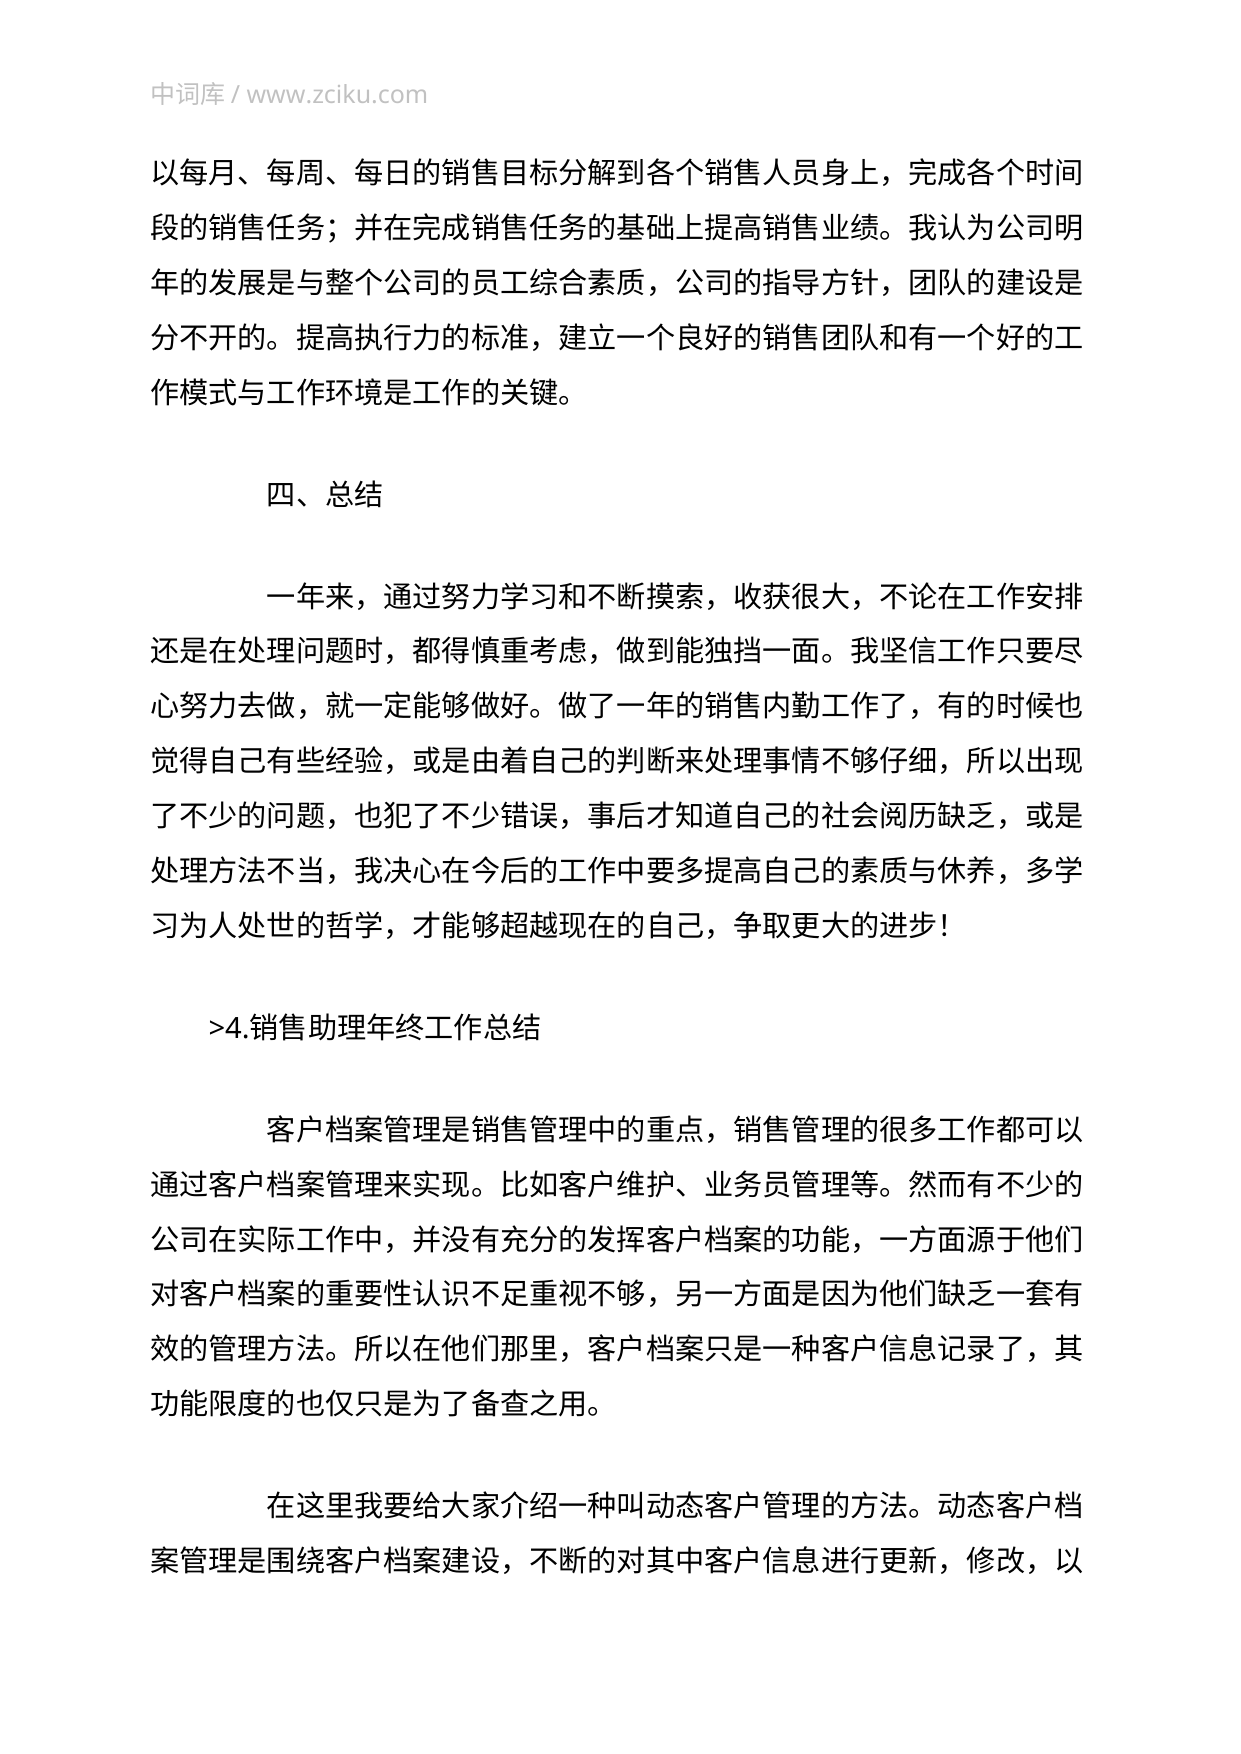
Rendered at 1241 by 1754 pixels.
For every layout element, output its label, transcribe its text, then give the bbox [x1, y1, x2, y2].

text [150, 1482, 1090, 1580]
text >4.销售助理年终工作总结 [150, 1004, 1090, 1047]
text 客户档案管理是销售管理中的重点，销售管理的很多工作都可以通过客户档案管理来实现。比如客户维护、业务员管理等。然而有不少的公司在实际工作中，并没有充分的发挥客户档案的功能，一方面源于他们对客户档案的重要性认识不足重视不够，另一方面是因为他们缺乏一套有效的管理方法。所以在他们那里，客户档案只是一种客户信息记录了，其功能限度的也仅只是为了备查之用。 [150, 1106, 1090, 1423]
text 一年来，通过努力学习和不断摸索，收获很大，不论在工作安排还是在处理问题时，都得慎重考虑，做到能独挡一面。我坚信工作只要尽心努力去做，就一定能够做好。做了一年的销售内勤工作了，有的时候也觉得自己有些经验，或是由着自己的判断来处理事情不够仔细，所以出现了不少的问题，也犯了不少错误，事后才知道自己的社会阅历缺乏，或是处理方法不当，我决心在今后的工作中要多提高自己的素质与休养，多学习为人处世的哲学，才能够超越现在的自己，争取更大的进步！ [150, 573, 1090, 945]
text 四、总结 [150, 471, 1090, 514]
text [150, 150, 1090, 412]
